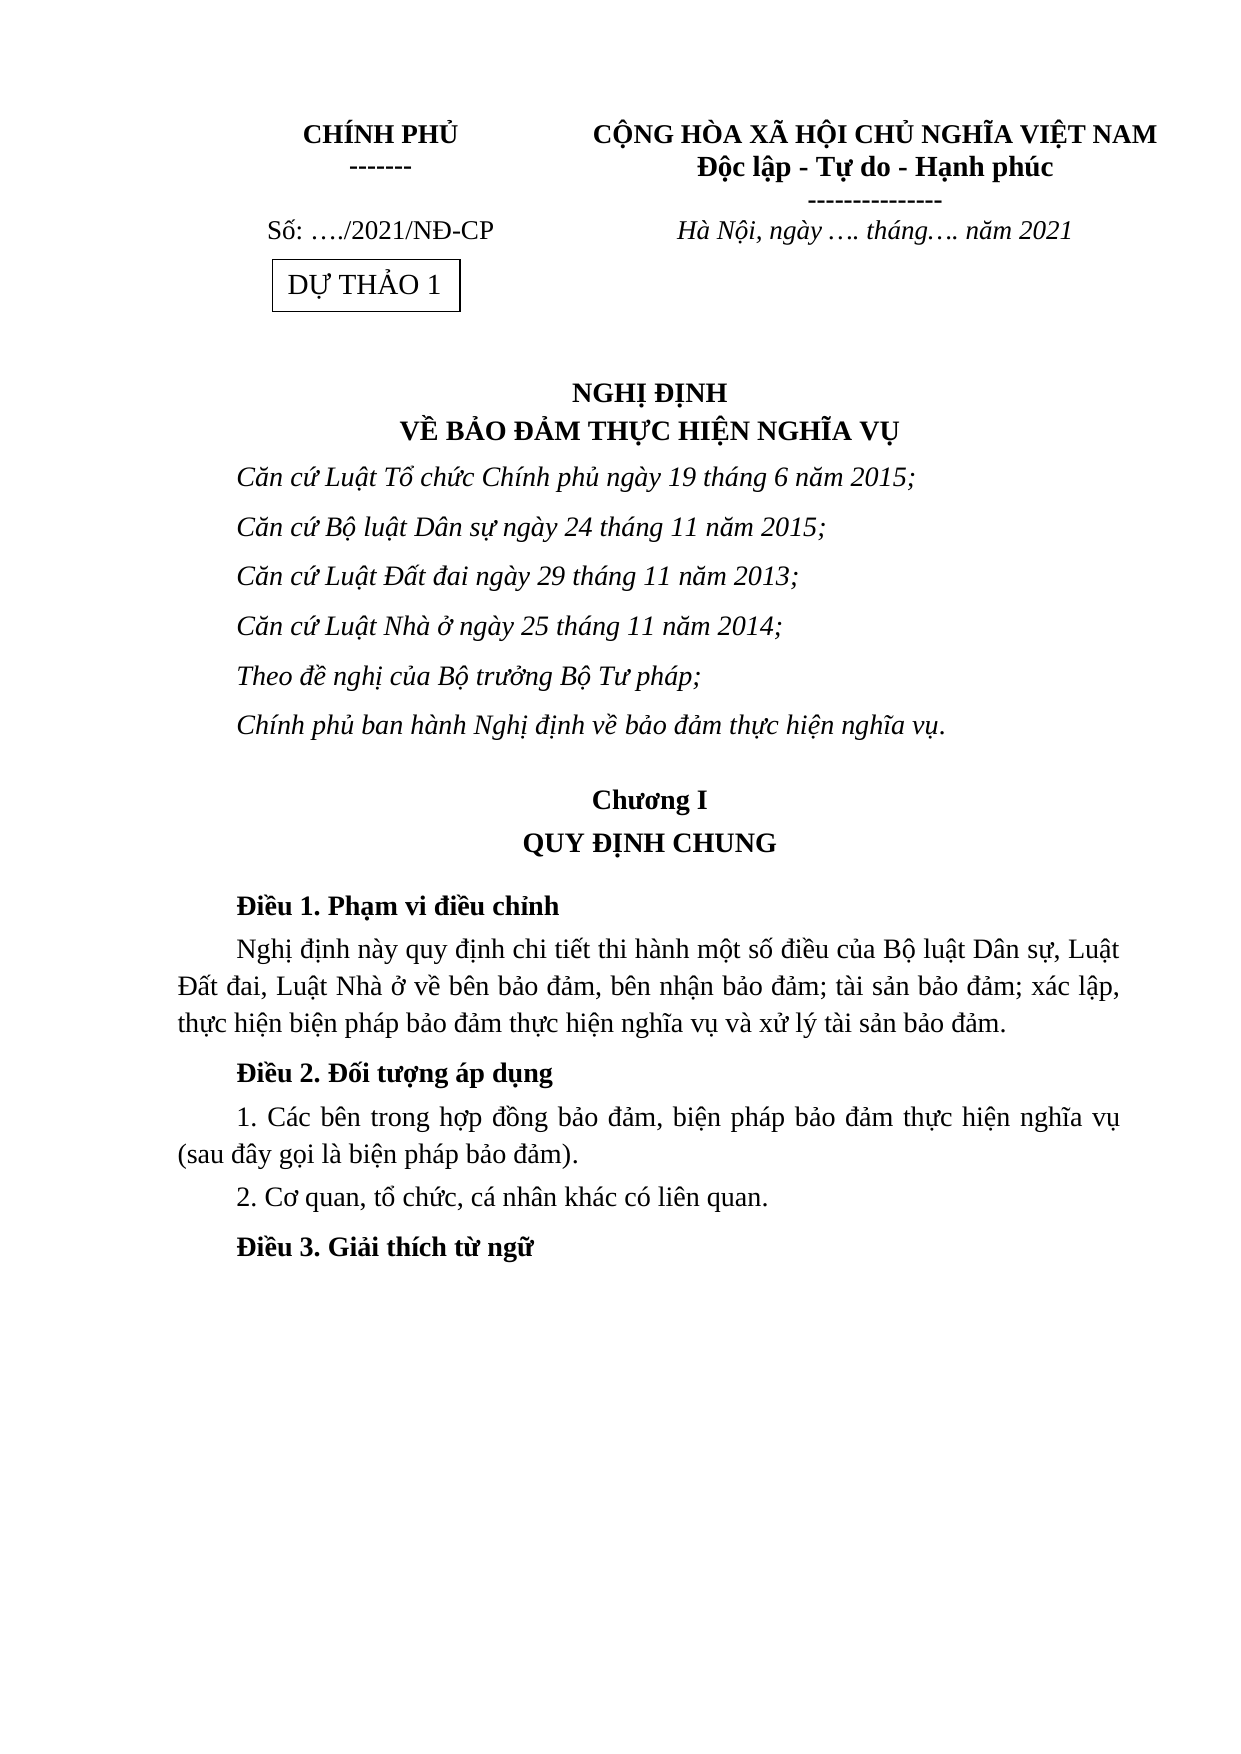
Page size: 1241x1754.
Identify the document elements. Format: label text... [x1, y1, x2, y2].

text Căn cứ Luật Đất đai ngày 29 tháng 11 năm 2013; [177, 559, 1122, 592]
text VỀ BẢO ĐẢM THỰC HIỆN NGHĨA VỤ [177, 410, 1122, 447]
text Căn cứ Bộ luật Dân sự ngày 24 tháng 11 năm 2015; [177, 509, 1122, 542]
subtitle Điều 3. Giải thích từ ngữ [177, 1230, 1122, 1262]
text Chính phủ ban hành Nghị định về bảo đảm thực hiện nghĩa vụ. [177, 708, 1122, 741]
text Căn cứ Luật Nhà ở ngày 25 tháng 11 năm 2014; [177, 609, 1122, 641]
text Căn cứ Luật Tổ chức Chính phủ ngày 19 tháng 6 năm 2015; [177, 460, 1122, 492]
table_header CỘNG HÒA XÃ HỘI CHỦ NGHĨA VIỆT NAM Độc lập - Tự do - Hạnh phúc --------------- [573, 118, 1178, 214]
subtitle Điều 2. Đối tượng áp dụng [177, 1056, 1122, 1088]
table_header CHÍNH PHỦ ------- [189, 118, 572, 214]
text NGHỊ ĐỊNH [177, 372, 1122, 410]
subtitle QUY ĐỊNH CHUNG [177, 826, 1122, 859]
list Nghị định này quy định chi tiết thi hành một số điều của Bộ luật Dân sự, Luật Đất đai, Luật Nhà ở về bên bảo đảm, bên nhận bảo đảm; tài sản bảo đảm; xác lập, thực hiện biện pháp bảo đảm thực hiện nghĩa vụ và xử lý tài sản bảo đảm. [177, 932, 1122, 1039]
table_cell Hà Nội, ngày …. tháng…. năm 2021 [573, 214, 1178, 245]
text 1. Các bên trong hợp đồng bảo đảm, biện pháp bảo đảm thực hiện nghĩa vụ (sau đây gọi là biện pháp bảo đảm). [177, 1099, 1122, 1169]
subtitle Chương I [177, 783, 1122, 815]
text Theo đề nghị của Bộ trưởng Bộ Tư pháp; [177, 659, 1122, 691]
text 2. Cơ quan, tổ chức, cá nhân khác có liên quan. [177, 1180, 1122, 1213]
subtitle Điều 1. Phạm vi điều chỉnh [177, 889, 1122, 921]
table_cell Số: …./2021/NĐ-CP [189, 214, 572, 245]
